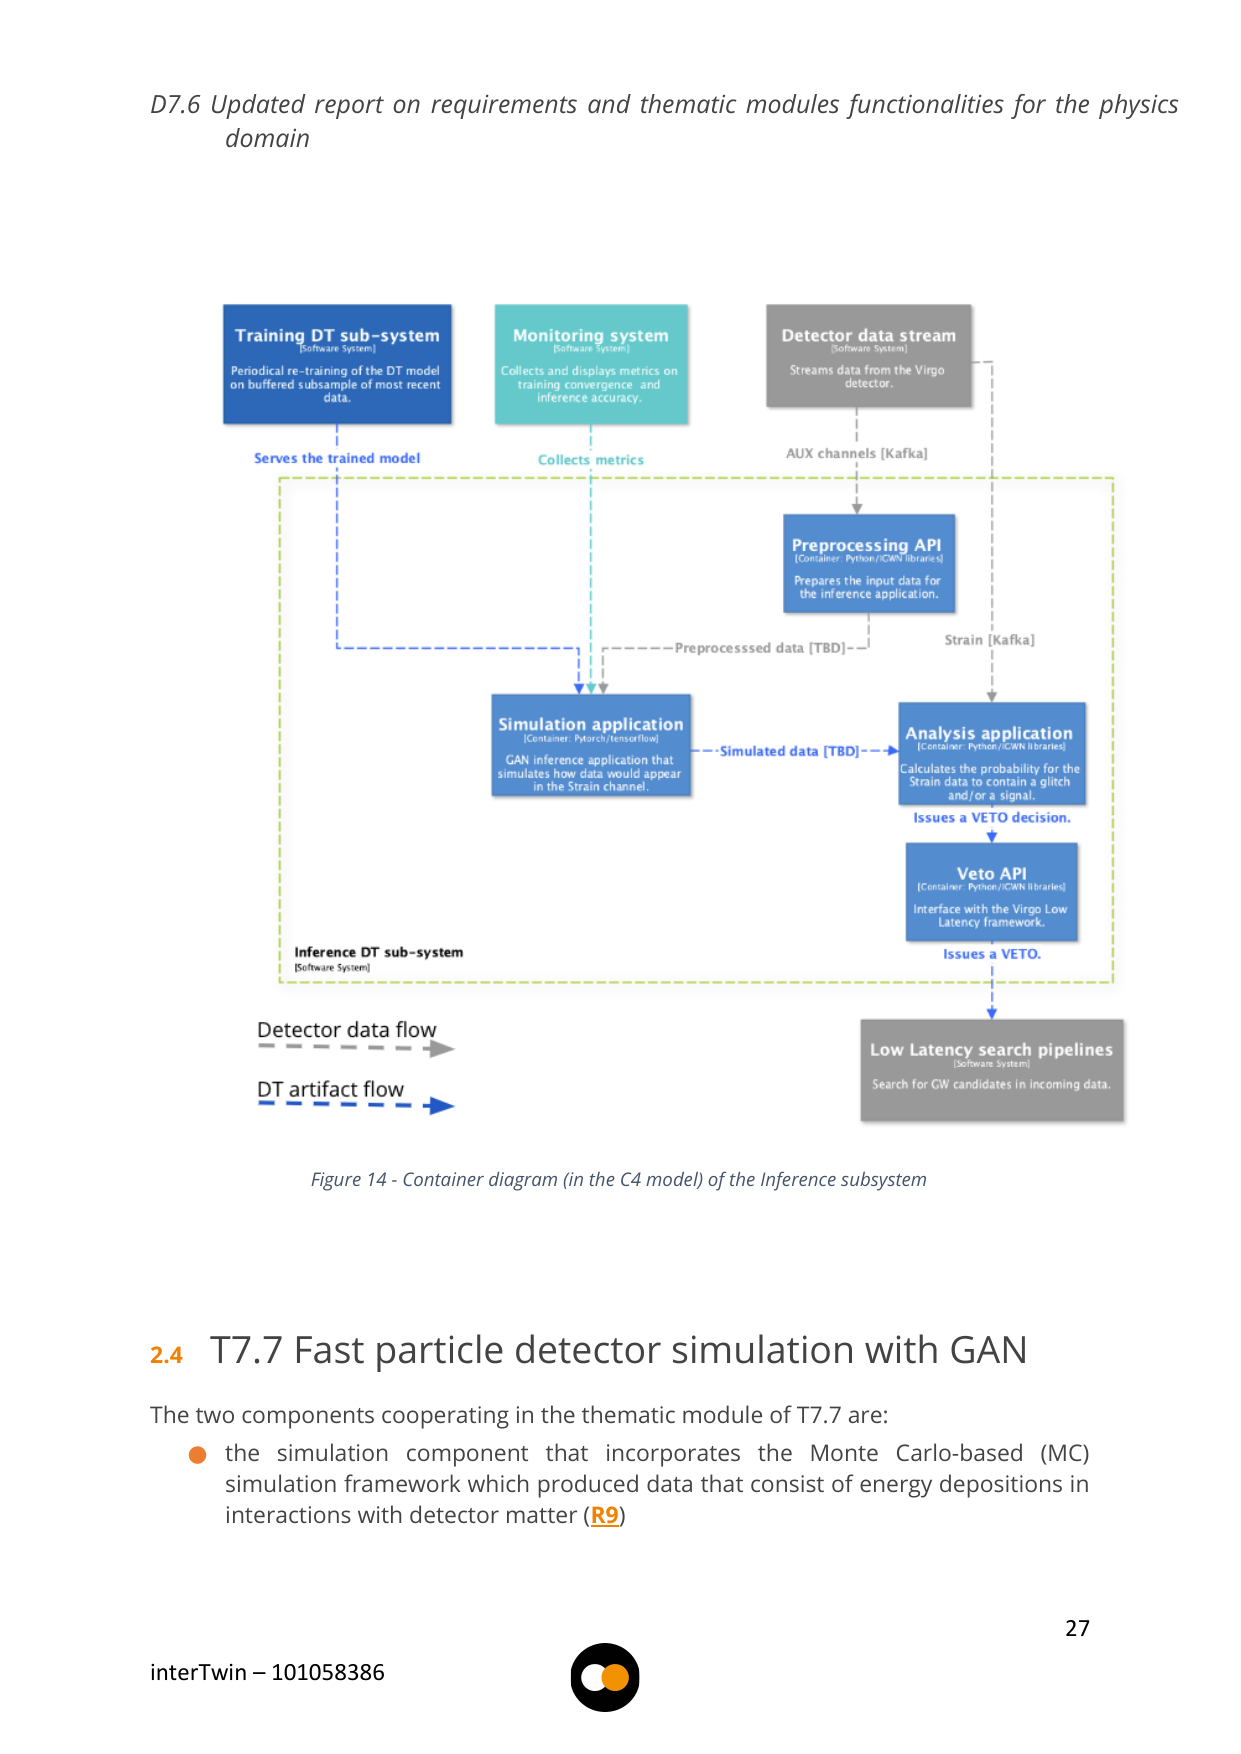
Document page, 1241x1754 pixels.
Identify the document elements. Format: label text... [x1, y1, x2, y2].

text The two components cooperating in the thematic module of T7.7 are: [150, 1399, 1090, 1430]
text Figure 14 - Container diagram (in the C4 model) of the Inference subsystem [150, 1167, 1090, 1192]
picture [210, 287, 1151, 1155]
subtitle T7.7 Fast particle detector simulation with GAN [150, 1323, 1090, 1374]
list the simulation component that incorporates the Monte Carlo-based (MC) simulation framework which produced data that consist of energy depositions in interactions with detector matter (R9) [187, 1437, 1090, 1530]
picture [570, 1643, 640, 1712]
